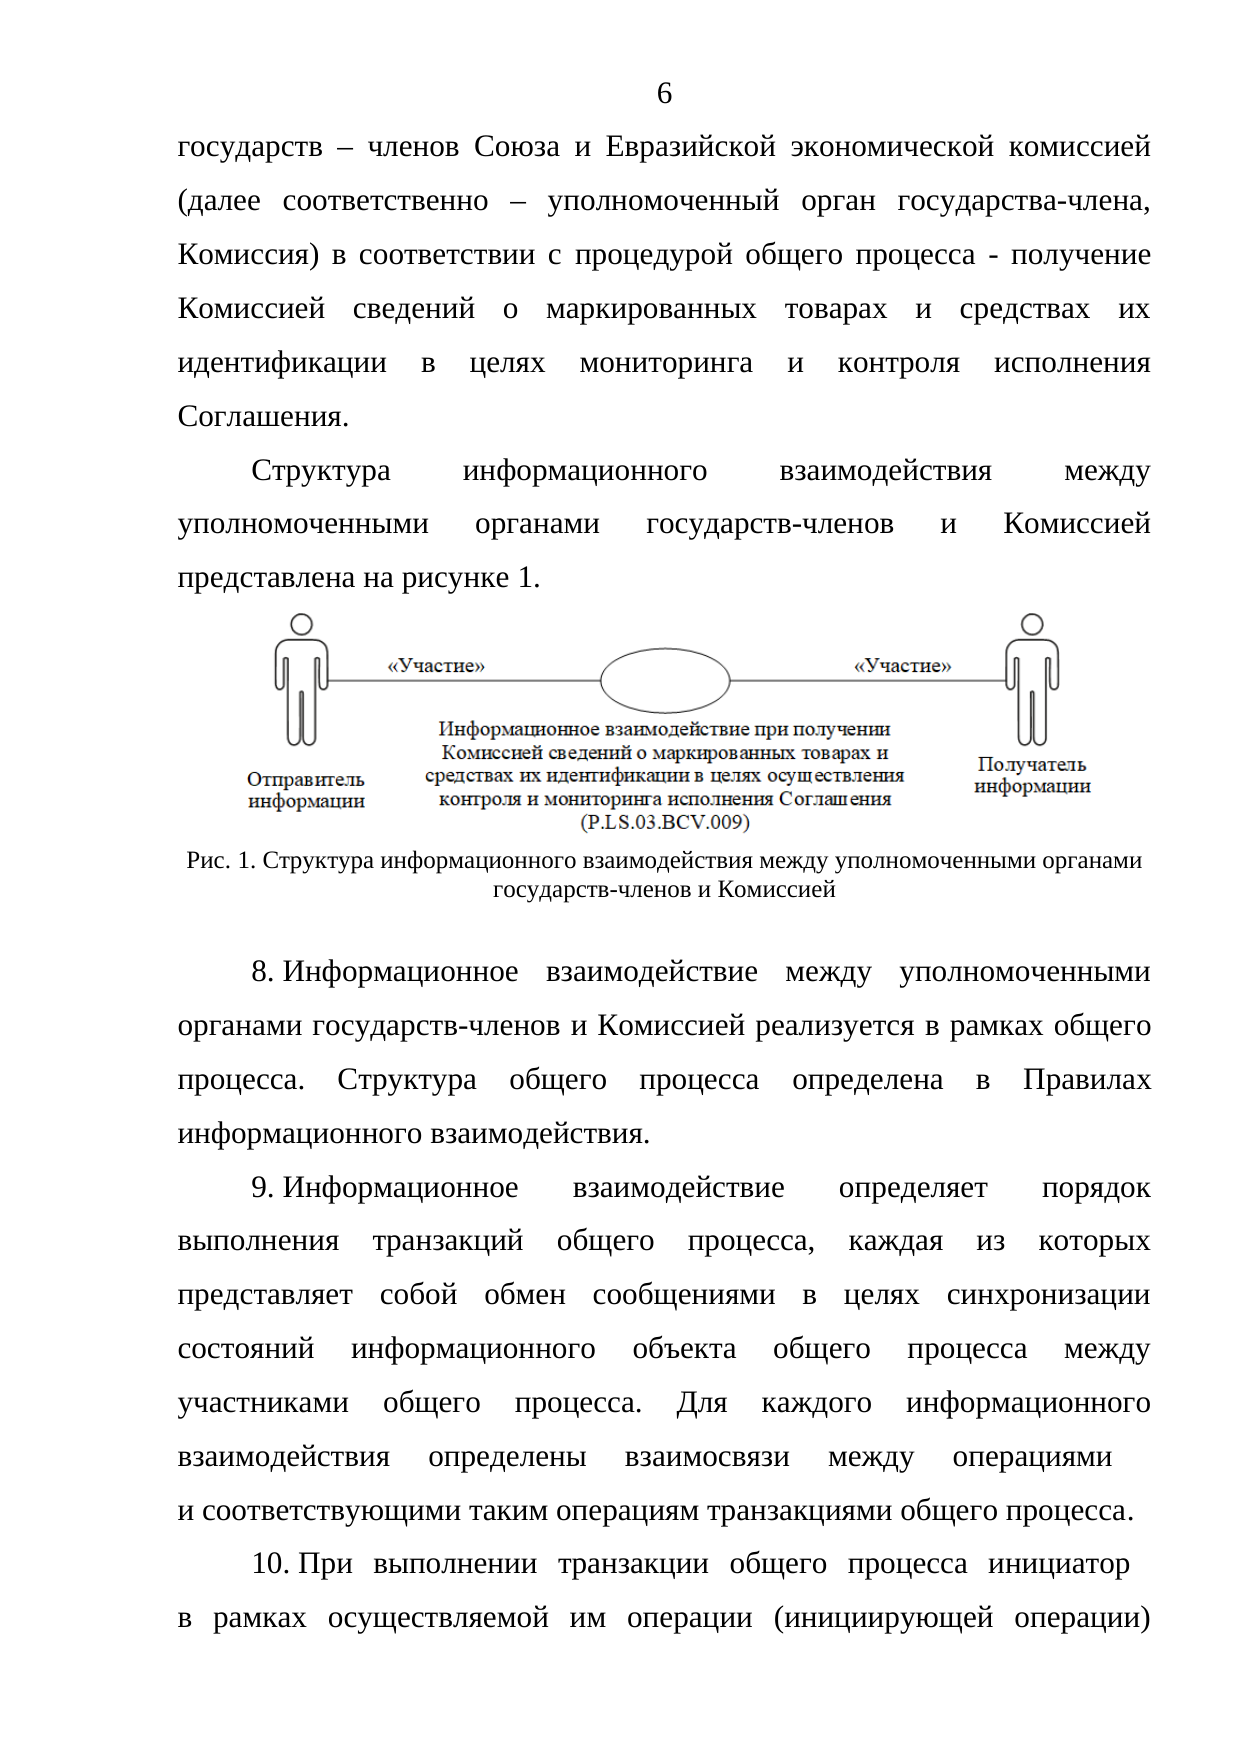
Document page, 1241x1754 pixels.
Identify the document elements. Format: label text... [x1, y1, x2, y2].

text 8. Информационное взаимодействие между уполномоченными органами государств-членов и Комиссией реализуется в рамках общего процесса. Структура общего процесса определена в Правилах информационного взаимодействия. [177, 952, 1152, 1150]
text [177, 128, 1152, 433]
picture [232, 612, 1105, 845]
text 9. Информационное взаимодействие определяет порядок выполнения транзакций общего процесса, каждая из которых представляет собой обмен сообщениями в целях синхронизации состояний информационного объекта общего процесса между участниками общего процесса. Для каждого информационного взаимодействия определены взаимосвязи между операциями и соответствующими таким операциям транзакциями общего процесса. [177, 1168, 1152, 1527]
text Структура информационного взаимодействия между уполномоченными органами государств-членов и Комиссией представлена на рисунке 1. [177, 451, 1152, 594]
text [177, 1545, 1152, 1634]
